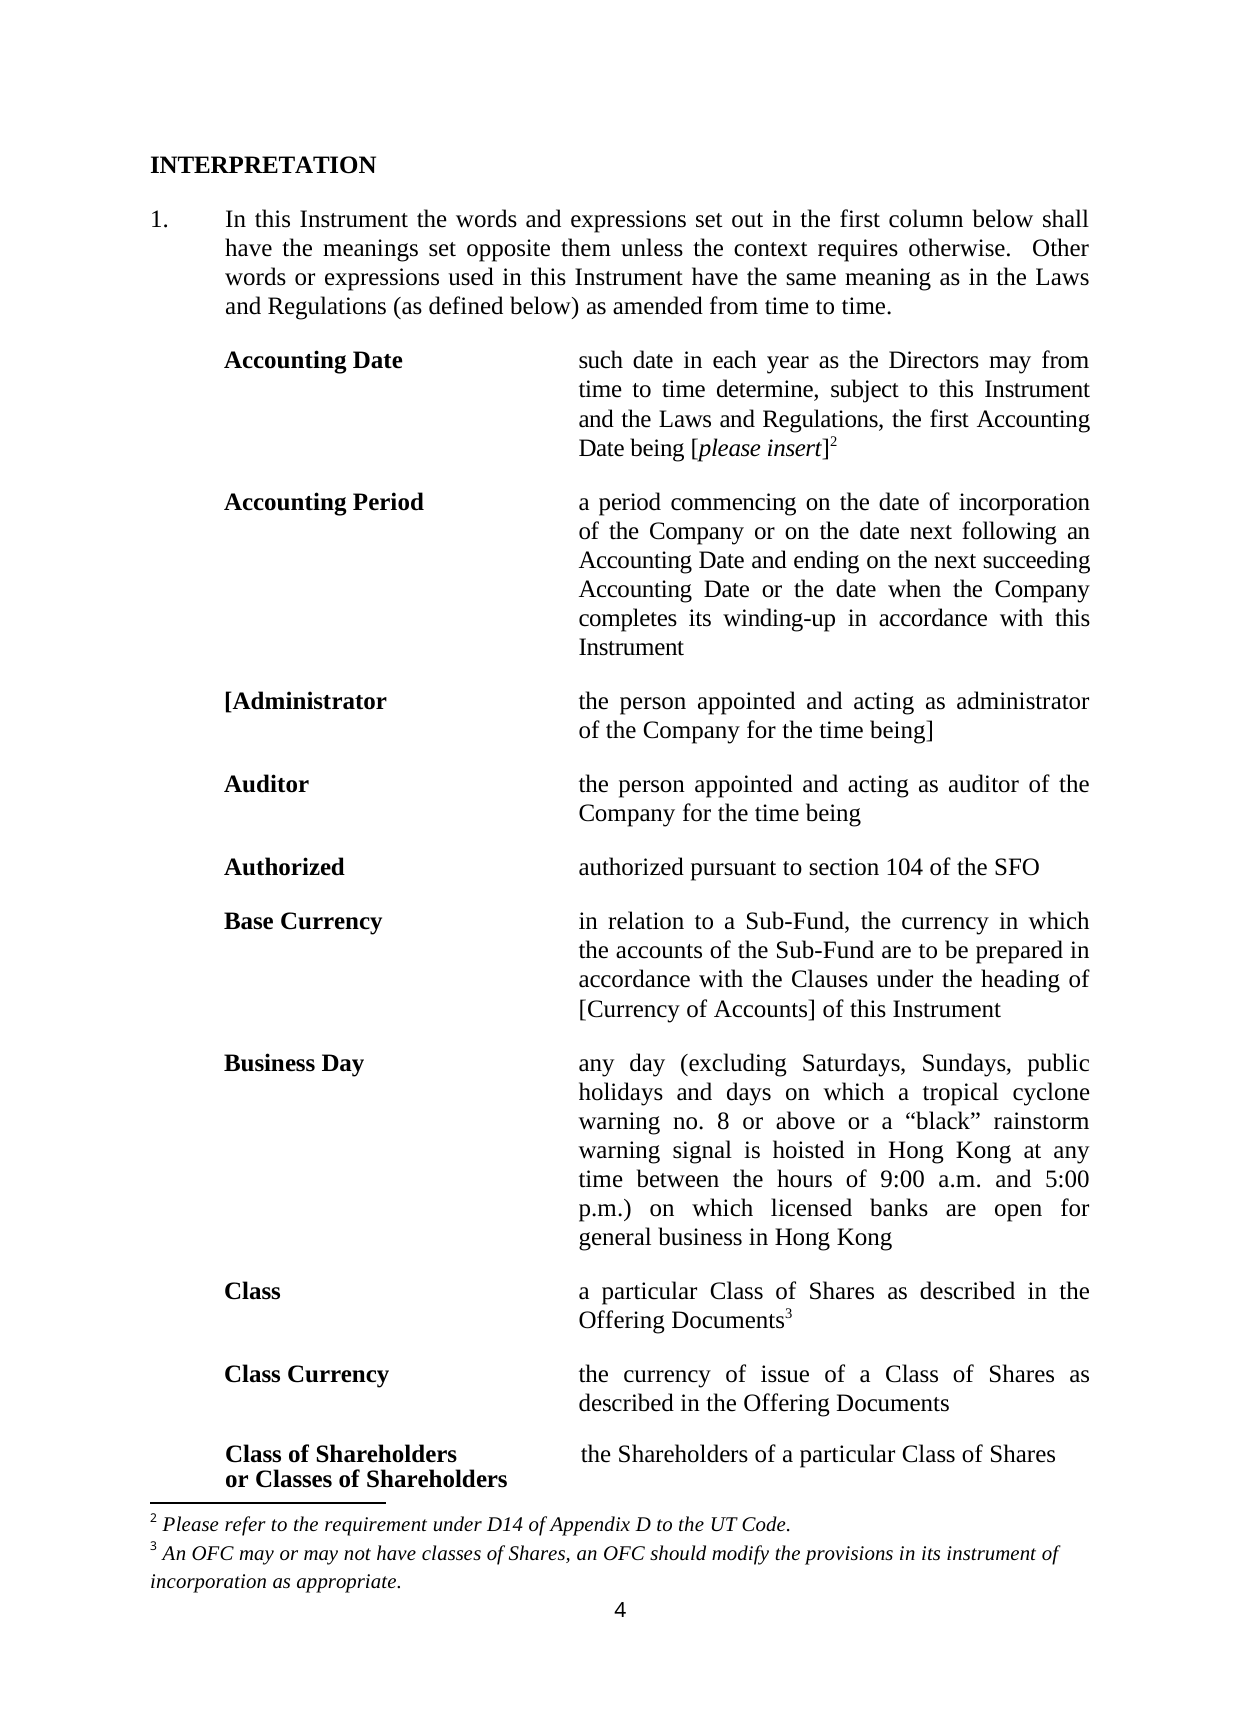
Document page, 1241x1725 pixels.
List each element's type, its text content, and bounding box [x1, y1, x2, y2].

text Accounting Date such date in each year as the Directors may from time to time determine, subject to this Instrument and the Laws and Regulations, the first Accounting Date being [please insert] [224, 345, 1090, 462]
text Class a particular Class of Shares as described in the Offering Documents [224, 1276, 1090, 1334]
text Class of Shareholders the Shareholders of a particular Class of Shares [225, 1442, 1090, 1467]
list In this Instrument the words and expressions set out in the first column below shall have the meanings set opposite them unless the context requires otherwise. Other words or expressions used in this Instrument have the same meaning as in the Laws and Regulations (as defined below) as amended from time to time. [150, 204, 1090, 320]
text Accounting Period a period commencing on the date of incorporation of the Company or on the date next following an Accounting Date and ending on the next succeeding Accounting Date or the date when the Company completes its winding-up in accordance with this Instrument [224, 487, 1090, 661]
text Authorized authorized pursuant to section 104 of the SFO [224, 852, 1090, 881]
text Base Currency in relation to a Sub-Fund, the currency in which the accounts of the Sub-Fund are to be prepared in accordance with the Clauses under the heading of [Currency of Accounts] of this Instrument [224, 906, 1090, 1022]
text or Classes of Shareholders [225, 1467, 1090, 1492]
text [Administrator the person appointed and acting as administrator of the Company for the time being] [224, 686, 1090, 744]
text Auditor the person appointed and acting as auditor of the Company for the time being [224, 769, 1090, 827]
text Business Day any day (excluding Saturdays, Sundays, public holidays and days on which a tropical cyclone warning no. 8 or above or a “black” rainstorm warning signal is hoisted in Hong Kong at any time between the hours of 9:00 a.m. and 5:00 p.m.) on which licensed banks are open for general business in Hong Kong [224, 1047, 1090, 1251]
subtitle INTERPRETATION [150, 150, 1015, 179]
text Class Currency the currency of issue of a Class of Shares as described in the Offering Documents [224, 1359, 1090, 1417]
